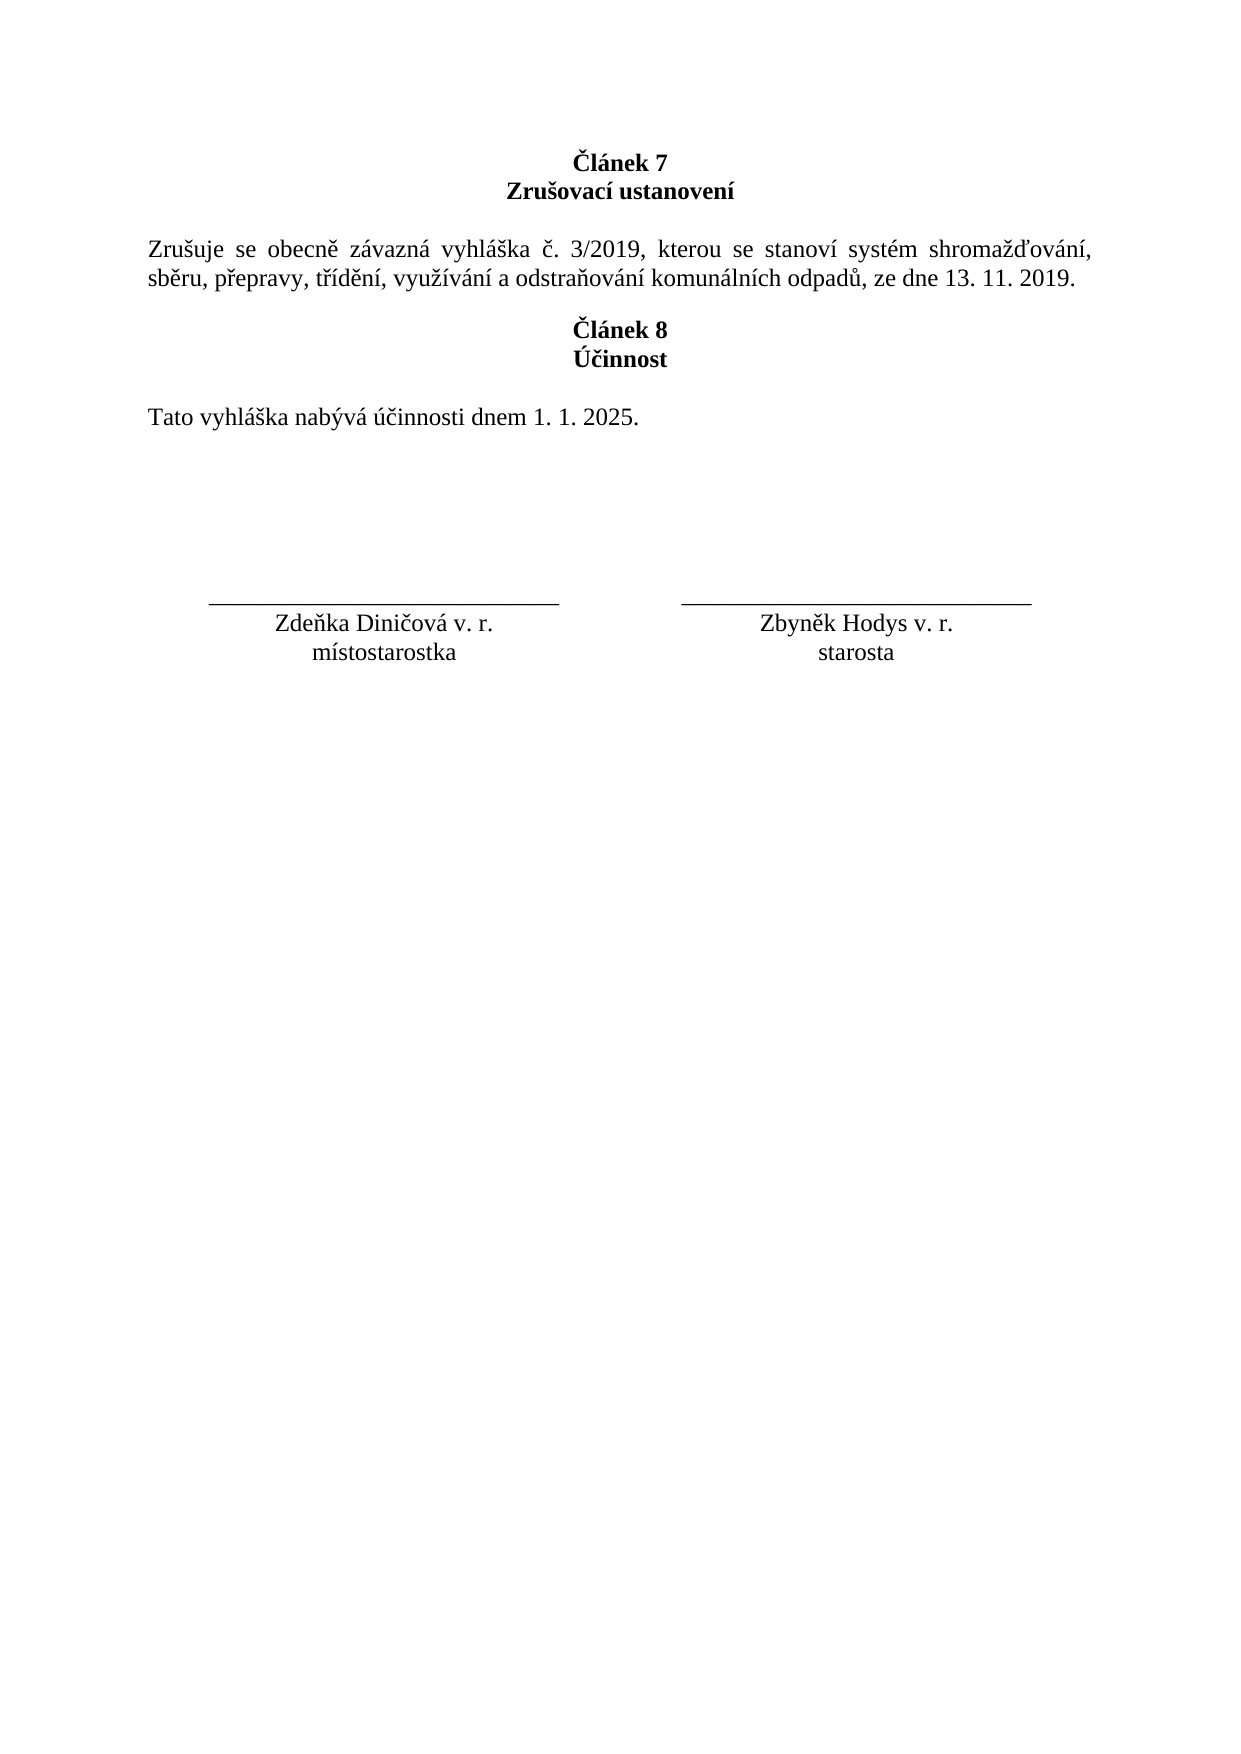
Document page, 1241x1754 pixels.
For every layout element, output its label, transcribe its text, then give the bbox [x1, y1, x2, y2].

table_cell Zbyněk Hodys v. r. starosta [620, 608, 1092, 666]
text Zrušuje se obecně závazná vyhláška č. 3/2019, kterou se stanoví systém shromažďování, sběru, přepravy, třídění, využívání a odstraňování komunálních odpadů, ze dne 13. 11. 2019. [148, 234, 1092, 291]
table_cell Zdeňka Diničová v. r. místostarostka [148, 608, 620, 666]
text Zrušovací ustanovení [148, 176, 1092, 205]
text Tato vyhláška nabývá účinnosti dnem 1. 1. 2025. [148, 402, 1092, 431]
text Článek 8 [148, 316, 1092, 344]
text Účinnost [148, 344, 1092, 373]
table_header ____________________________ [620, 580, 1092, 608]
text Článek 7 [148, 148, 1092, 176]
table_header ____________________________ [148, 580, 620, 608]
